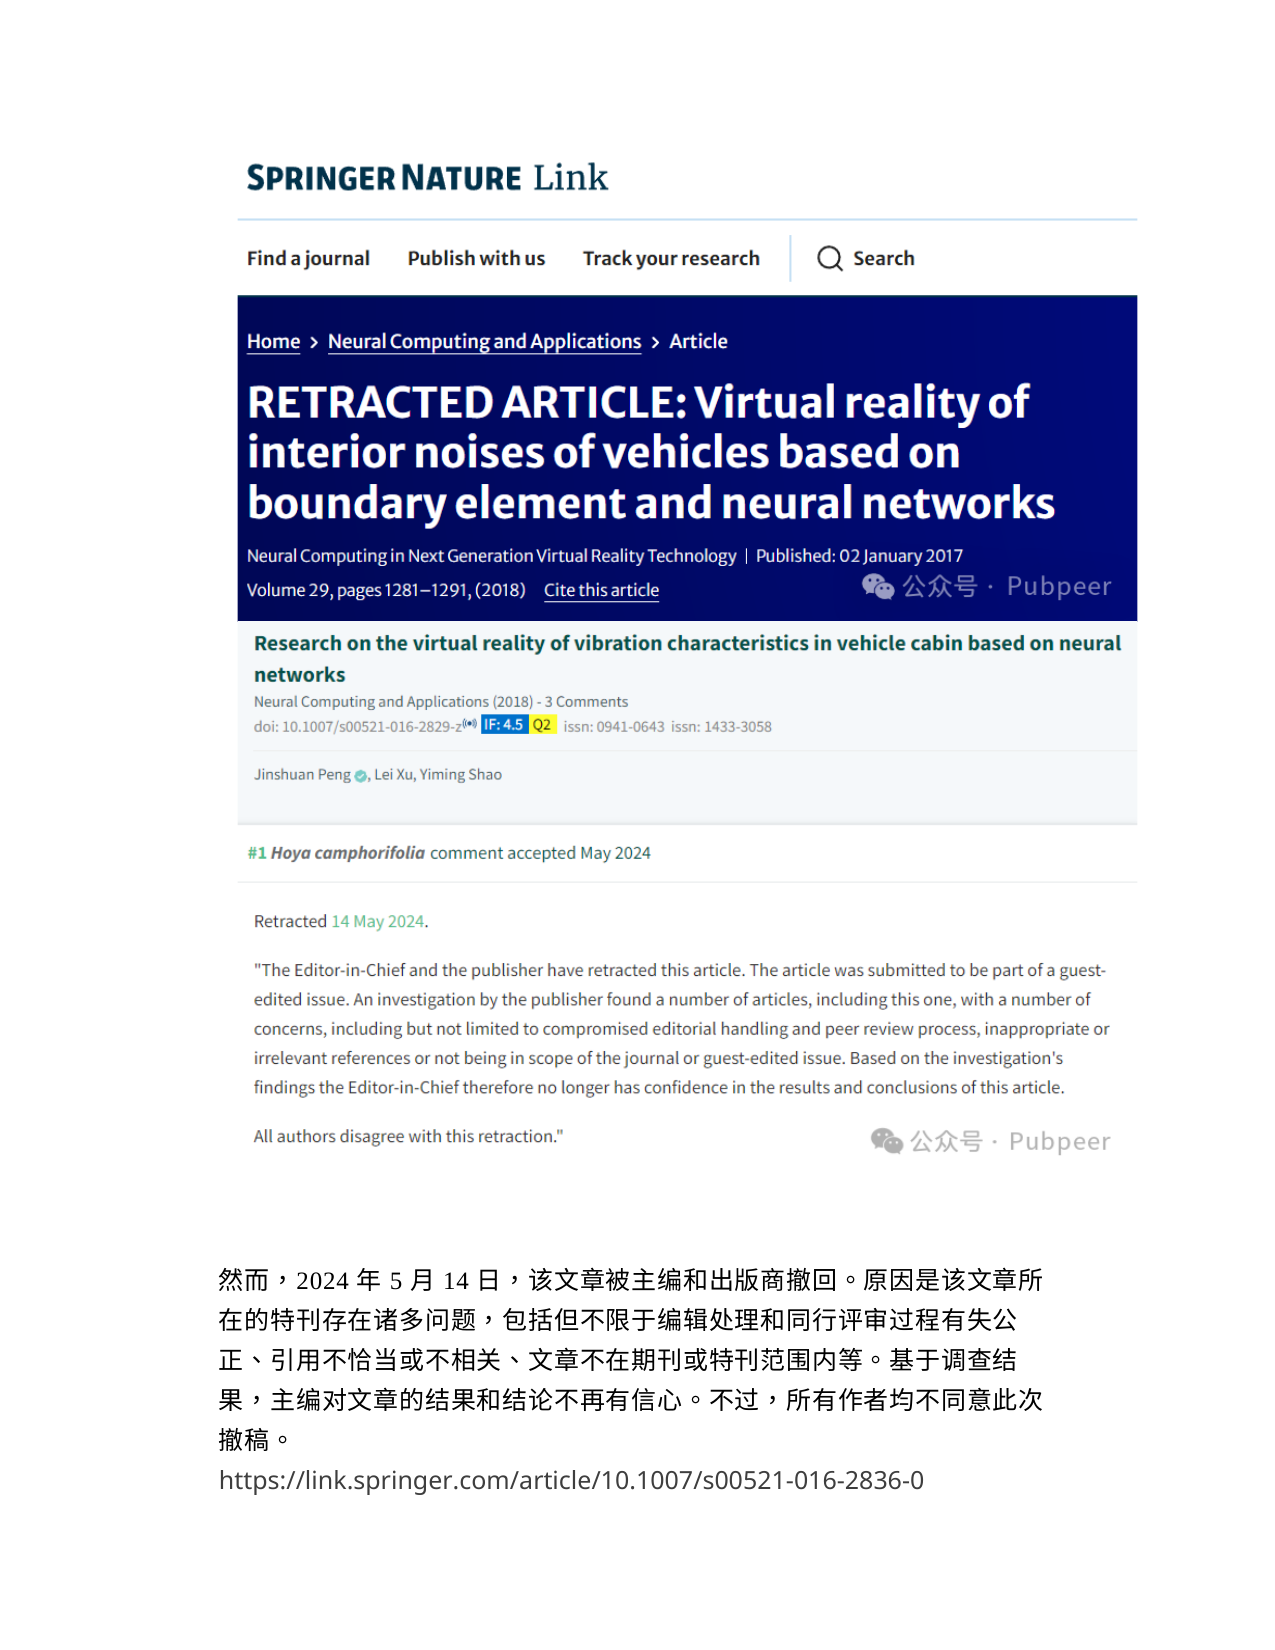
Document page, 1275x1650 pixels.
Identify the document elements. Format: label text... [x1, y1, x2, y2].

picture [237, 150, 1138, 295]
text https://link.springer.com/article/10.1007/s00521-016-2836-0 [219, 1456, 1056, 1496]
text 然而，2024 年 5 月 14 日，该文章被主编和出版商撤回。原因是该文章所在的特刊存在诸多问题，包括但不限于编辑处理和同行评审过程有失公正、引用不恰当或不相关、文章不在期刊或特刊范围内等。基于调查结果，主编对文章的结果和结论不再有信心。不过，所有作者均不同意此次撤稿。 [219, 1256, 1056, 1456]
picture [237, 298, 1138, 1177]
